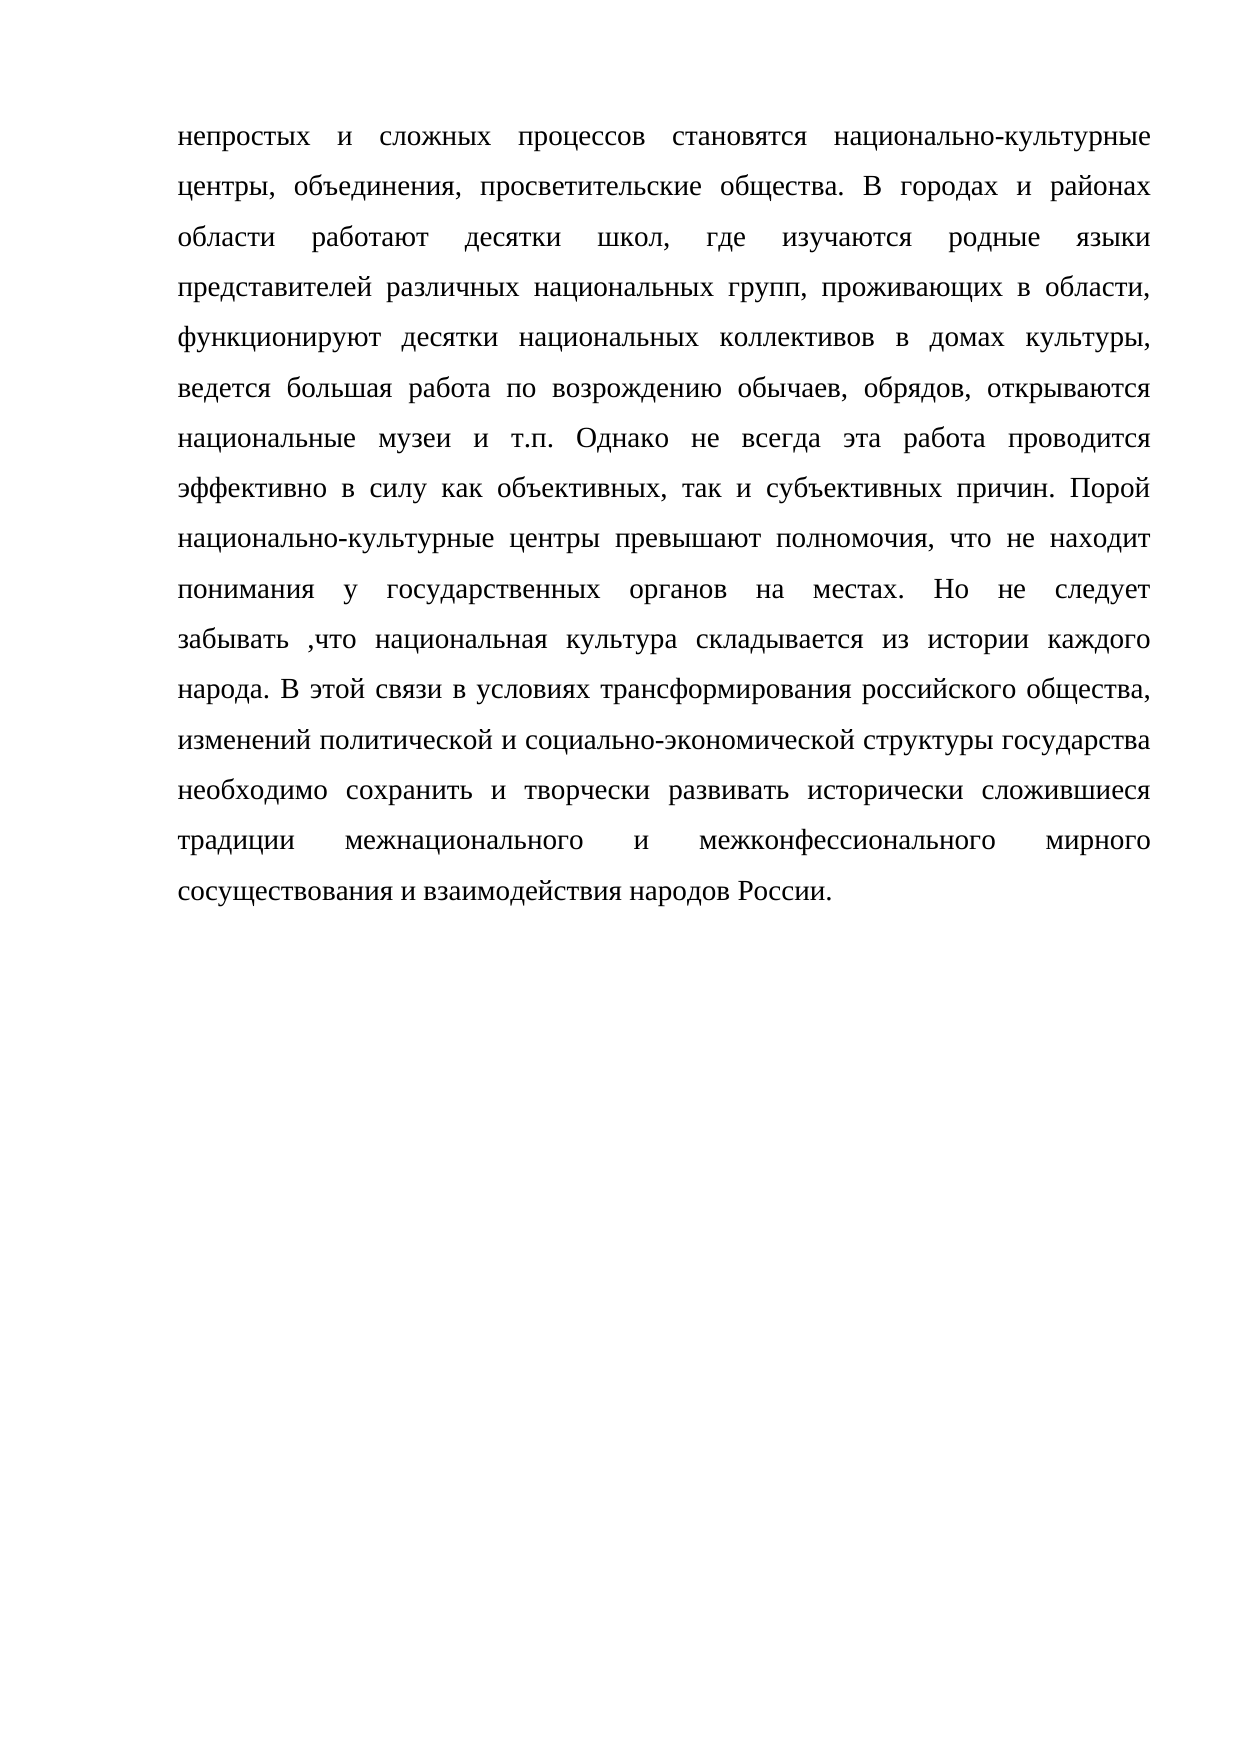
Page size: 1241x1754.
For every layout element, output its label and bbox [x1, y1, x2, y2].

text [177, 118, 1152, 906]
